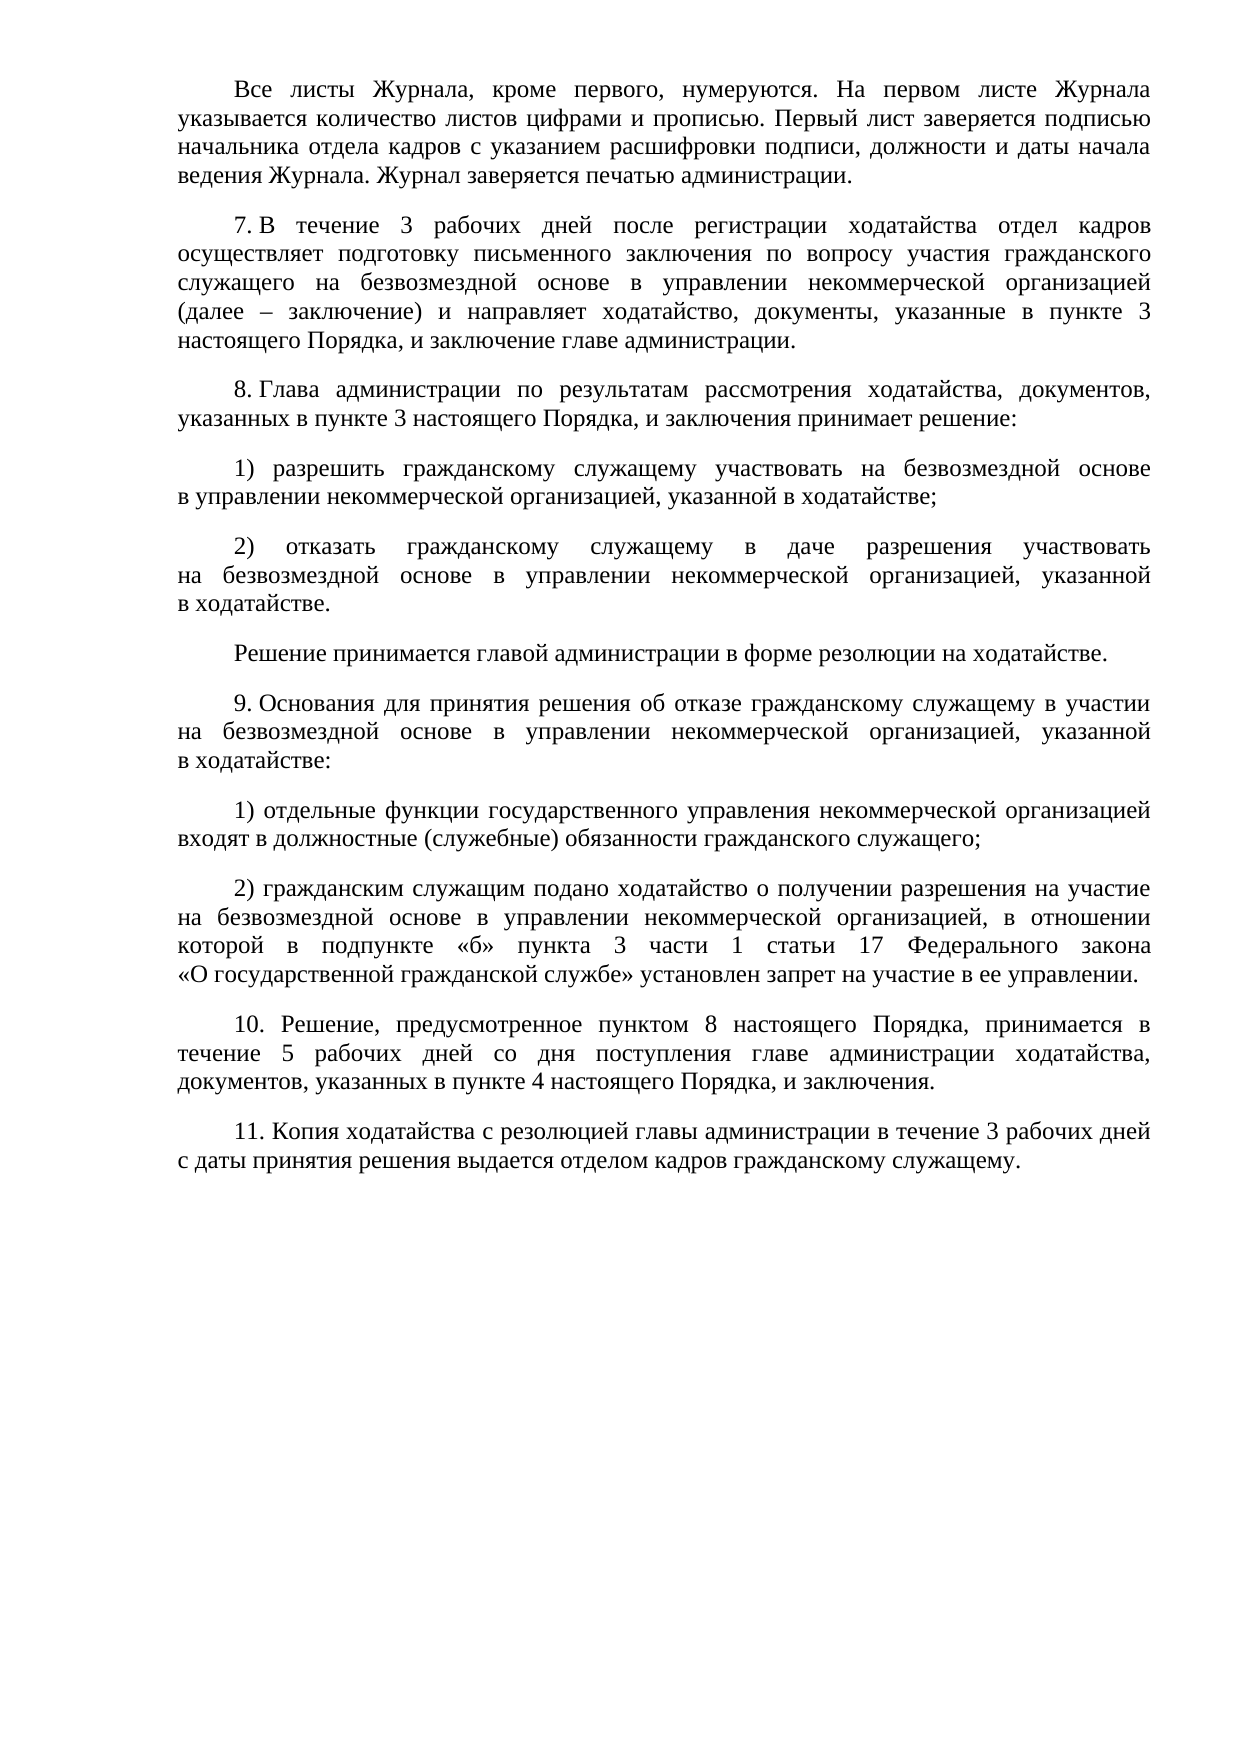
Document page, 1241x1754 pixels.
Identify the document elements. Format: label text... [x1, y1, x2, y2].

text 10. Решение, предусмотренное пунктом 8 настоящего Порядка, принимается в течение 5 рабочих дней со дня поступления главе администрации ходатайства, документов, указанных в пункте 4 настоящего Порядка, и заключения. [177, 1009, 1152, 1095]
text 8. Глава администрации по результатам рассмотрения ходатайства, документов, указанных в пункте 3 настоящего Порядка, и заключения принимает решение: [177, 374, 1152, 432]
text 9. Основания для принятия решения об отказе гражданскому служащему в участии на безвозмездной основе в управлении некоммерческой организацией, указанной в ходатайстве: [177, 688, 1152, 774]
text Решение принимается главой администрации в форме резолюции на ходатайстве. [177, 638, 1152, 667]
text 2) отказать гражданскому служащему в даче разрешения участвовать на безвозмездной основе в управлении некоммерческой организацией, указанной в ходатайстве. [177, 531, 1152, 617]
text 7. В течение 3 рабочих дней после регистрации ходатайства отдел кадров осуществляет подготовку письменного заключения по вопросу участия гражданского служащего на безвозмездной основе в управлении некоммерческой организацией (далее – заключение) и направляет ходатайство, документы, указанные в пункте 3 настоящего Порядка, и заключение главе администрации. [177, 210, 1152, 353]
text 1) разрешить гражданскому служащему участвовать на безвозмездной основе в управлении некоммерческой организацией, указанной в ходатайстве; [177, 453, 1152, 510]
text 1) отдельные функции государственного управления некоммерческой организацией входят в должностные (служебные) обязанности гражданского служащего; [177, 795, 1152, 852]
text 2) гражданским служащим подано ходатайство о получении разрешения на участие на безвозмездной основе в управлении некоммерческой организацией, в отношении которой в подпункте «б» пункта 3 части 1 статьи 17 Федерального закона «О государственной гражданской службе» установлен запрет на участие в ее управлении. [177, 873, 1152, 988]
text Все листы Журнала, кроме первого, нумеруются. На первом листе Журнала указывается количество листов цифрами и прописью. Первый лист заверяется подписью начальника отдела кадров с указанием расшифровки подписи, должности и даты начала ведения Журнала. Журнал заверяется печатью администрации. [177, 74, 1152, 189]
text 11. Копия ходатайства с резолюцией главы администрации в течение 3 рабочих дней с даты принятия решения выдается отделом кадров гражданскому служащему. [177, 1116, 1152, 1173]
